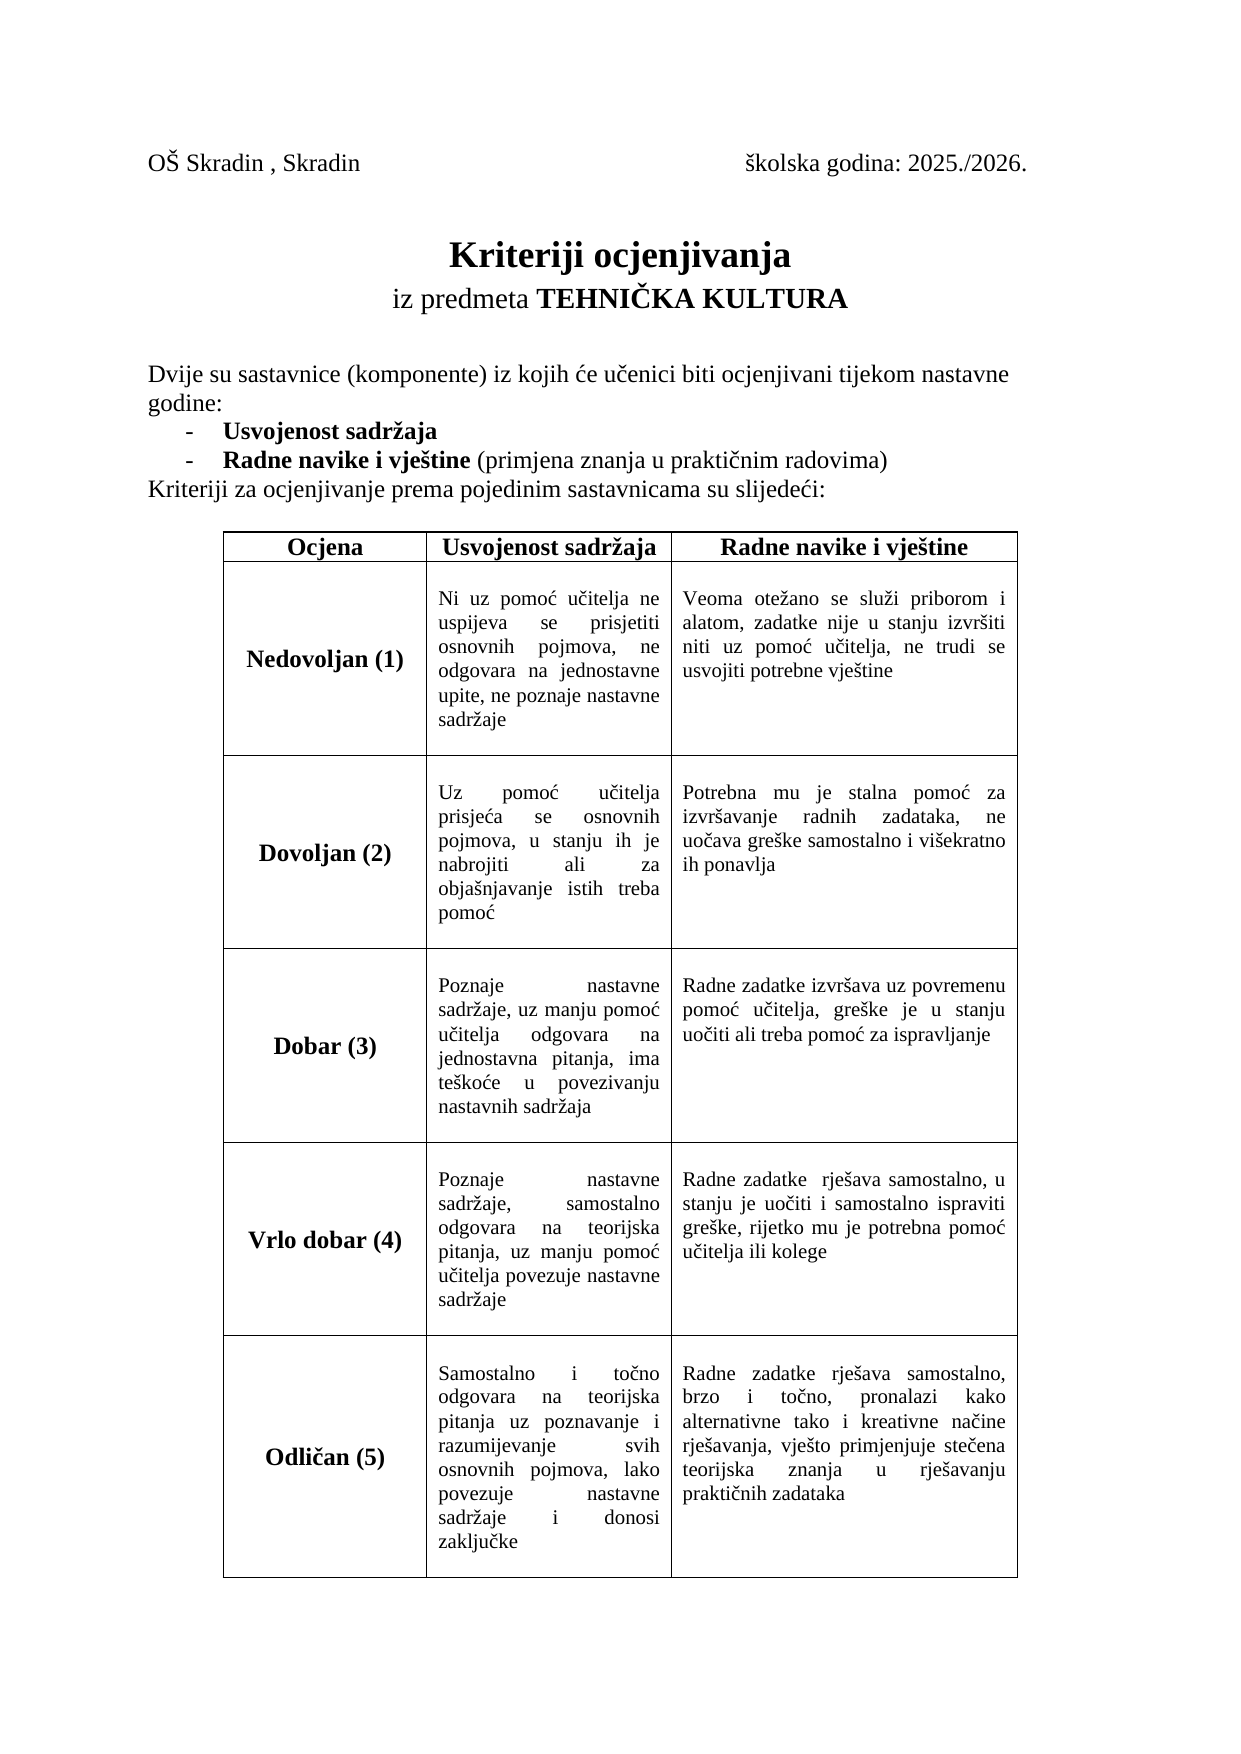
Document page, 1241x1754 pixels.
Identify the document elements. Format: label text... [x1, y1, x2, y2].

list Radne navike i vještine (primjena znanja u praktičnim radovima) [185, 445, 1093, 474]
text godine: [148, 388, 1093, 416]
table_cell Ni uz pomoć učitelja ne uspijeva se prisjetiti osnovnih pojmova, ne odgovara na jednostavne upite, ne poznaje nastavne sadržaje [427, 562, 671, 755]
table_cell Poznaje nastavne sadržaje, uz manju pomoć učitelja odgovara na jednostavna pitanja, ima teškoće u povezivanju nastavnih sadržaja [427, 949, 671, 1142]
text Kriteriji ocjenjivanja [148, 234, 1093, 276]
text Kriteriji za ocjenjivanje prema pojedinim sastavnicama su slijedeći: [148, 474, 1093, 503]
table_header Ocjena [224, 533, 426, 561]
table_cell Vrlo dobar (4) [224, 1143, 426, 1335]
table_cell Radne zadatke izvršava uz povremenu pomoć učitelja, greške je u stanju uočiti ali treba pomoć za ispravljanje [672, 949, 1017, 1142]
table_cell Radne zadatke rješava samostalno, brzo i točno, pronalazi kako alternativne tako i kreativne načine rješavanja, vješto primjenjuje stečena teorijska znanja u rješavanju praktičnih zadataka [672, 1336, 1017, 1577]
table_cell Poznaje nastavne sadržaje, samostalno odgovara na teorijska pitanja, uz manju pomoć učitelja povezuje nastavne sadržaje [427, 1143, 671, 1335]
text OŠ Skradin , Skradin školska godina: 2025./2026. [148, 148, 1093, 176]
table_cell Nedovoljan (1) [224, 562, 426, 755]
table_cell Radne zadatke rješava samostalno, u stanju je uočiti i samostalno ispraviti greške, rijetko mu je potrebna pomoć učitelja ili kolege [672, 1143, 1017, 1335]
table_cell Uz pomoć učitelja prisjeća se osnovnih pojmova, u stanju ih je nabrojiti ali za objašnjavanje istih treba pomoć [427, 756, 671, 948]
table_cell Samostalno i točno odgovara na teorijska pitanja uz poznavanje i razumijevanje svih osnovnih pojmova, lako povezuje nastavne sadržaje i donosi zaključke [427, 1336, 671, 1577]
table_cell Veoma otežano se služi priborom i alatom, zadatke nije u stanju izvršiti niti uz pomoć učitelja, ne trudi se usvojiti potrebne vještine [672, 562, 1017, 755]
text Dvije su sastavnice (komponente) iz kojih će učenici biti ocjenjivani tijekom nastavne [148, 359, 1093, 388]
table_cell Potrebna mu je stalna pomoć za izvršavanje radnih zadataka, ne uočava greške samostalno i višekratno ih ponavlja [672, 756, 1017, 948]
table_cell Odličan (5) [224, 1336, 426, 1577]
text iz predmeta TEHNIČKA KULTURA [148, 276, 1093, 317]
table_cell Dobar (3) [224, 949, 426, 1142]
table_header Usvojenost sadržaja [427, 533, 671, 561]
table_header Radne navike i vještine [672, 533, 1017, 561]
table_cell Dovoljan (2) [224, 756, 426, 948]
list Usvojenost sadržaja [185, 416, 1093, 445]
